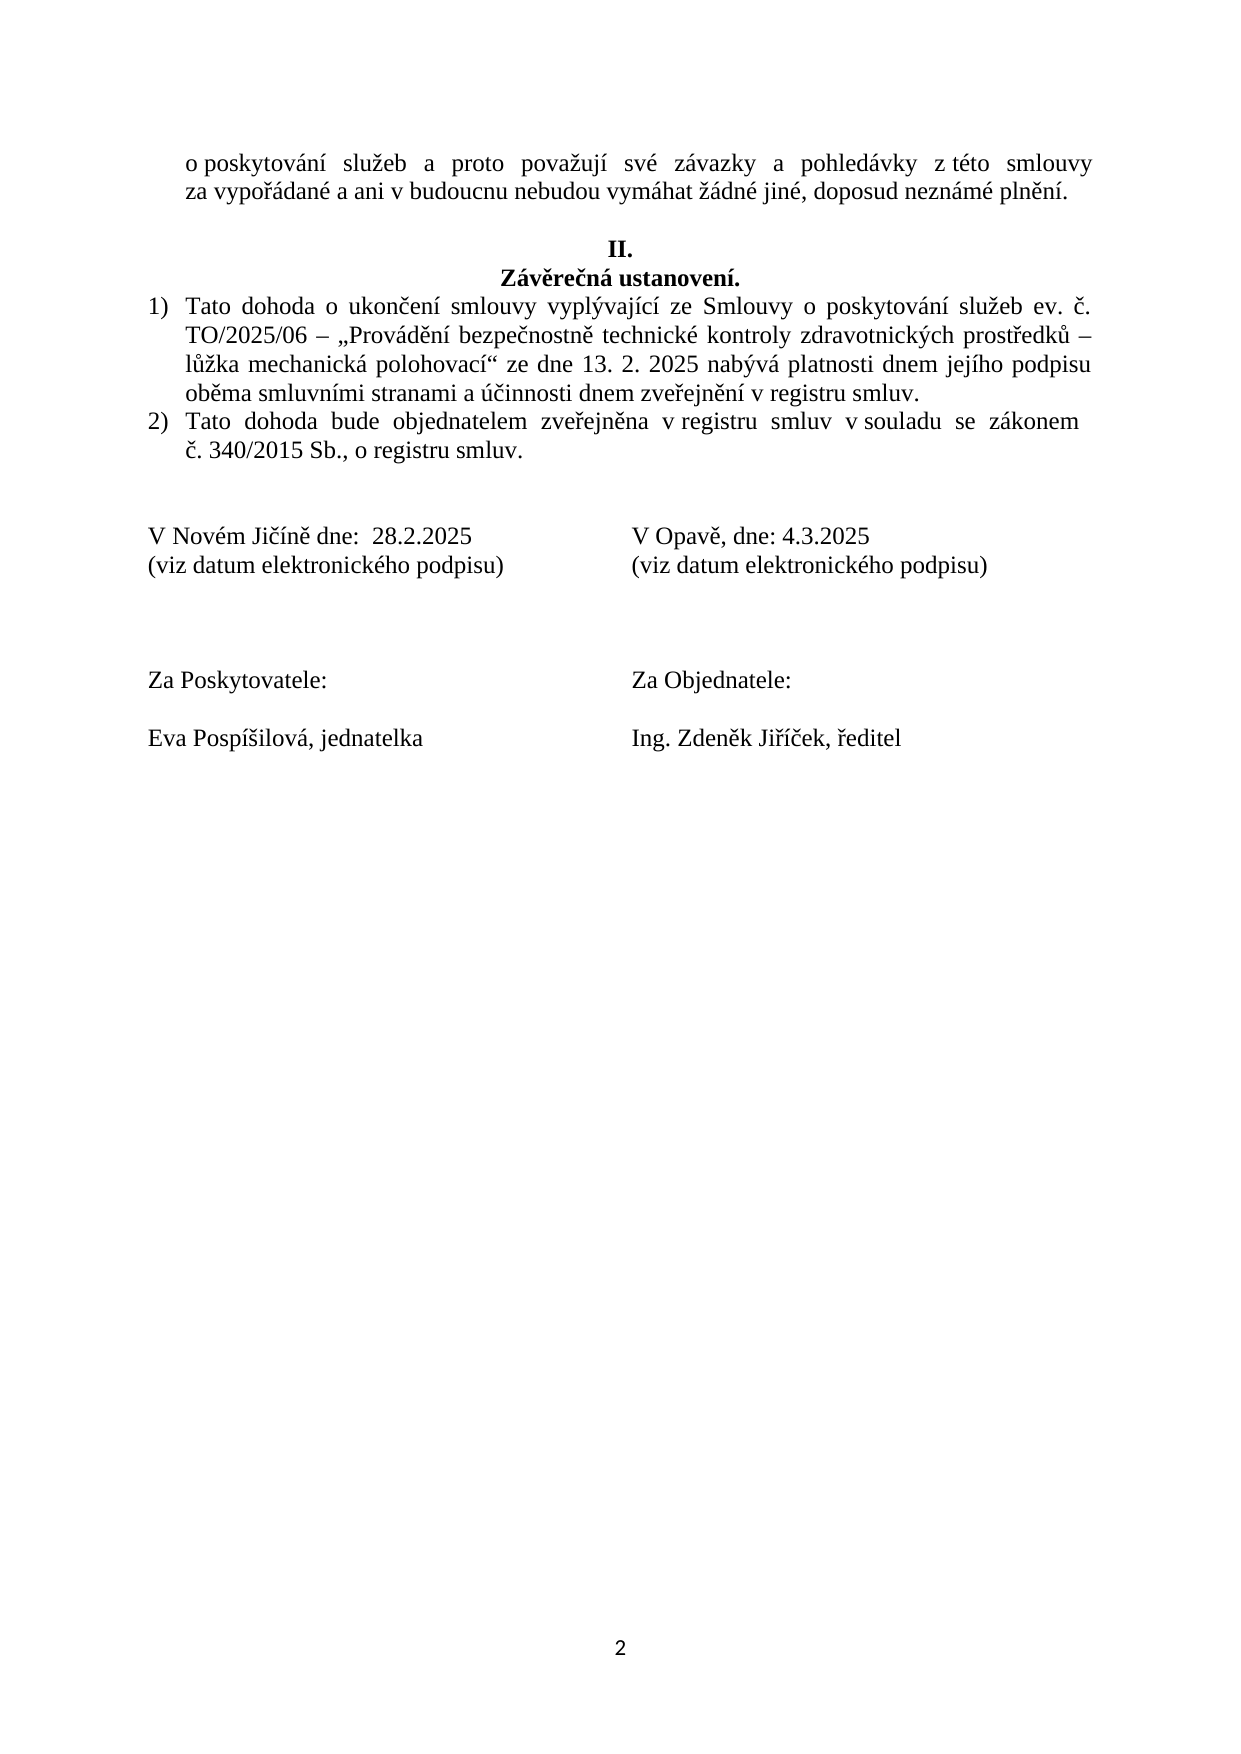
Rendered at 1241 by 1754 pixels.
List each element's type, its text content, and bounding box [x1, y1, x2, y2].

list Tato dohoda o ukončení smlouvy vyplývající ze Smlouvy o poskytování služeb ev. č. TO/2025/06 – „Provádění bezpečnostně technické kontroly zdravotnických prostředků – lůžka mechanická polohovací“ ze dne 13. 2. 2025 nabývá platnosti dnem jejího podpisu oběma smluvními stranami a účinnosti dnem zveřejnění v registru smluv. [148, 291, 1092, 406]
table_header V Opavě, dne: 4.3.2025 (viz datum elektronického podpisu) Za Objednatele: Ing. Zdeněk Jiříček, ředitel [620, 521, 1104, 751]
table_header V Novém Jičíně dne: 28.2.2025 (viz datum elektronického podpisu) Za Poskytovatele: Eva Pospíšilová, jednatelka [136, 521, 620, 751]
text II. [148, 234, 1092, 263]
text Závěrečná ustanovení. [148, 263, 1092, 291]
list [148, 148, 1092, 205]
list Tato dohoda bude objednatelem zveřejněna v registru smluv v souladu se zákonem č. 340/2015 Sb., o registru smluv. [148, 406, 1092, 464]
